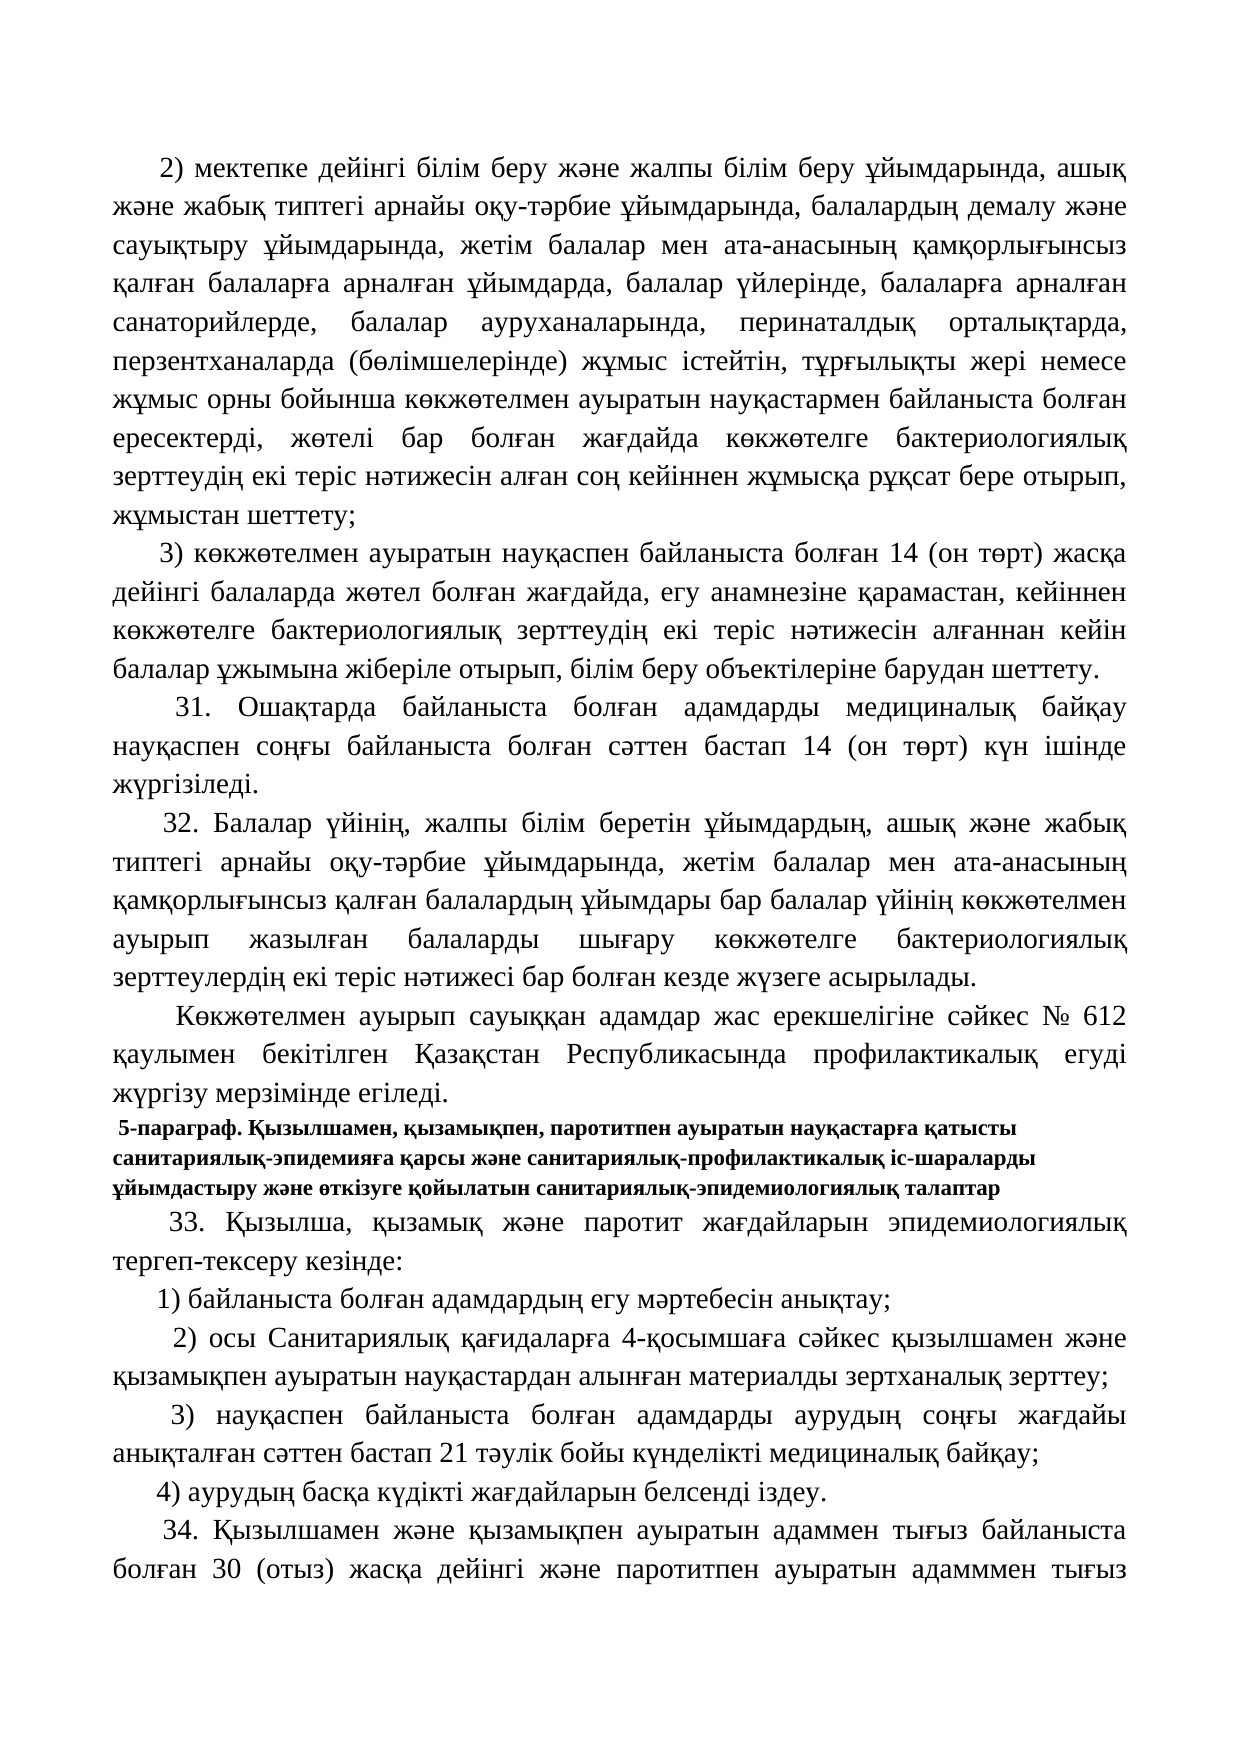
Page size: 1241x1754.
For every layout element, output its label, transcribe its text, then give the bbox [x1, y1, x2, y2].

text 2) мектепке дейінгі білім беру және жалпы білім беру ұйымдарында, ашық және жабық типтегі арнайы оқу-тәрбие ұйымдарында, балалардың демалу және сауықтыру ұйымдарында, жетім балалар мен ата-анасының қамқорлығынсыз қалған балаларға арналған ұйымдарда, балалар үйлерінде, балаларға арналған санаторийлерде, балалар ауруханаларында, перинаталдық орталықтарда, перзентханаларда (бөлімшелерінде) жұмыс істейтін, тұрғылықты жері немесе жұмыс орны бойынша көкжөтелмен ауыратын науқастармен байланыста болған ересектерді, жөтелі бар болған жағдайда көкжөтелге бактериологиялық зерттеудің екі теріс нәтижесін алған соң кейіннен жұмысқа рұқсат бере отырып, жұмыстан шеттету; [112, 150, 1128, 530]
text 3) науқаспен байланыста болған адамдарды аурудың соңғы жағдайы анықталған сәттен бастап 21 тәулік бойы күнделікті медициналық байқау; [112, 1397, 1128, 1469]
text Көкжөтелмен ауырып сауыққан адамдар жас ерекшелігіне сәйкес № 612 қаулымен бекітілген Қазақстан Республикасында профилактикалық егуді жүргізу мерзімінде егіледі. [112, 998, 1128, 1108]
text 5-параграф. Қызылшамен, қызамықпен, паротитпен ауыратын науқастарға қатысты санитариялық-эпидемияға қарсы және санитариялық-профилактикалық іс-шараларды ұйымдастыру және өткізуге қойылатын санитариялық-эпидемиологиялық талаптар [112, 1113, 1128, 1200]
text 4) аурудың басқа күдікті жағдайларын белсенді іздеу. [112, 1474, 1128, 1507]
text 32. Балалар үйінің, жалпы білім беретін ұйымдардың, ашық және жабық типтегі арнайы оқу-тәрбие ұйымдарында, жетім балалар мен ата-анасының қамқорлығынсыз қалған балалардың ұйымдары бар балалар үйінің көкжөтелмен ауырып жазылған балаларды шығару көкжөтелге бактериологиялық зерттеулердің екі теріс нәтижесі бар болған кезде жүзеге асырылады. [112, 805, 1128, 993]
text 3) көкжөтелмен ауыратын науқаспен байланыста болған 14 (он төрт) жасқа дейінгі балаларда жөтел болған жағдайда, егу анамнезіне қарамастан, кейіннен көкжөтелге бактериологиялық зерттеудің екі теріс нәтижесін алғаннан кейін балалар ұжымына жіберіле отырып, білім беру объектілеріне барудан шеттету. [112, 535, 1128, 684]
text 1) байланыста болған адамдардың егу мәртебесін анықтау; [112, 1281, 1128, 1315]
text 31. Ошақтарда байланыста болған адамдарды медициналық байқау науқаспен соңғы байланыста болған сәттен бастап 14 (он төрт) күн ішінде жүргізіледі. [112, 689, 1128, 800]
text 33. Қызылша, қызамық және паротит жағдайларын эпидемиологиялық тергеп-тексеру кезінде: [112, 1204, 1128, 1276]
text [112, 1512, 1128, 1584]
text 2) осы Санитариялық қағидаларға 4-қосымшаға сәйкес қызылшамен және қызамықпен ауыратын науқастардан алынған материалды зертханалық зерттеу; [112, 1320, 1128, 1392]
